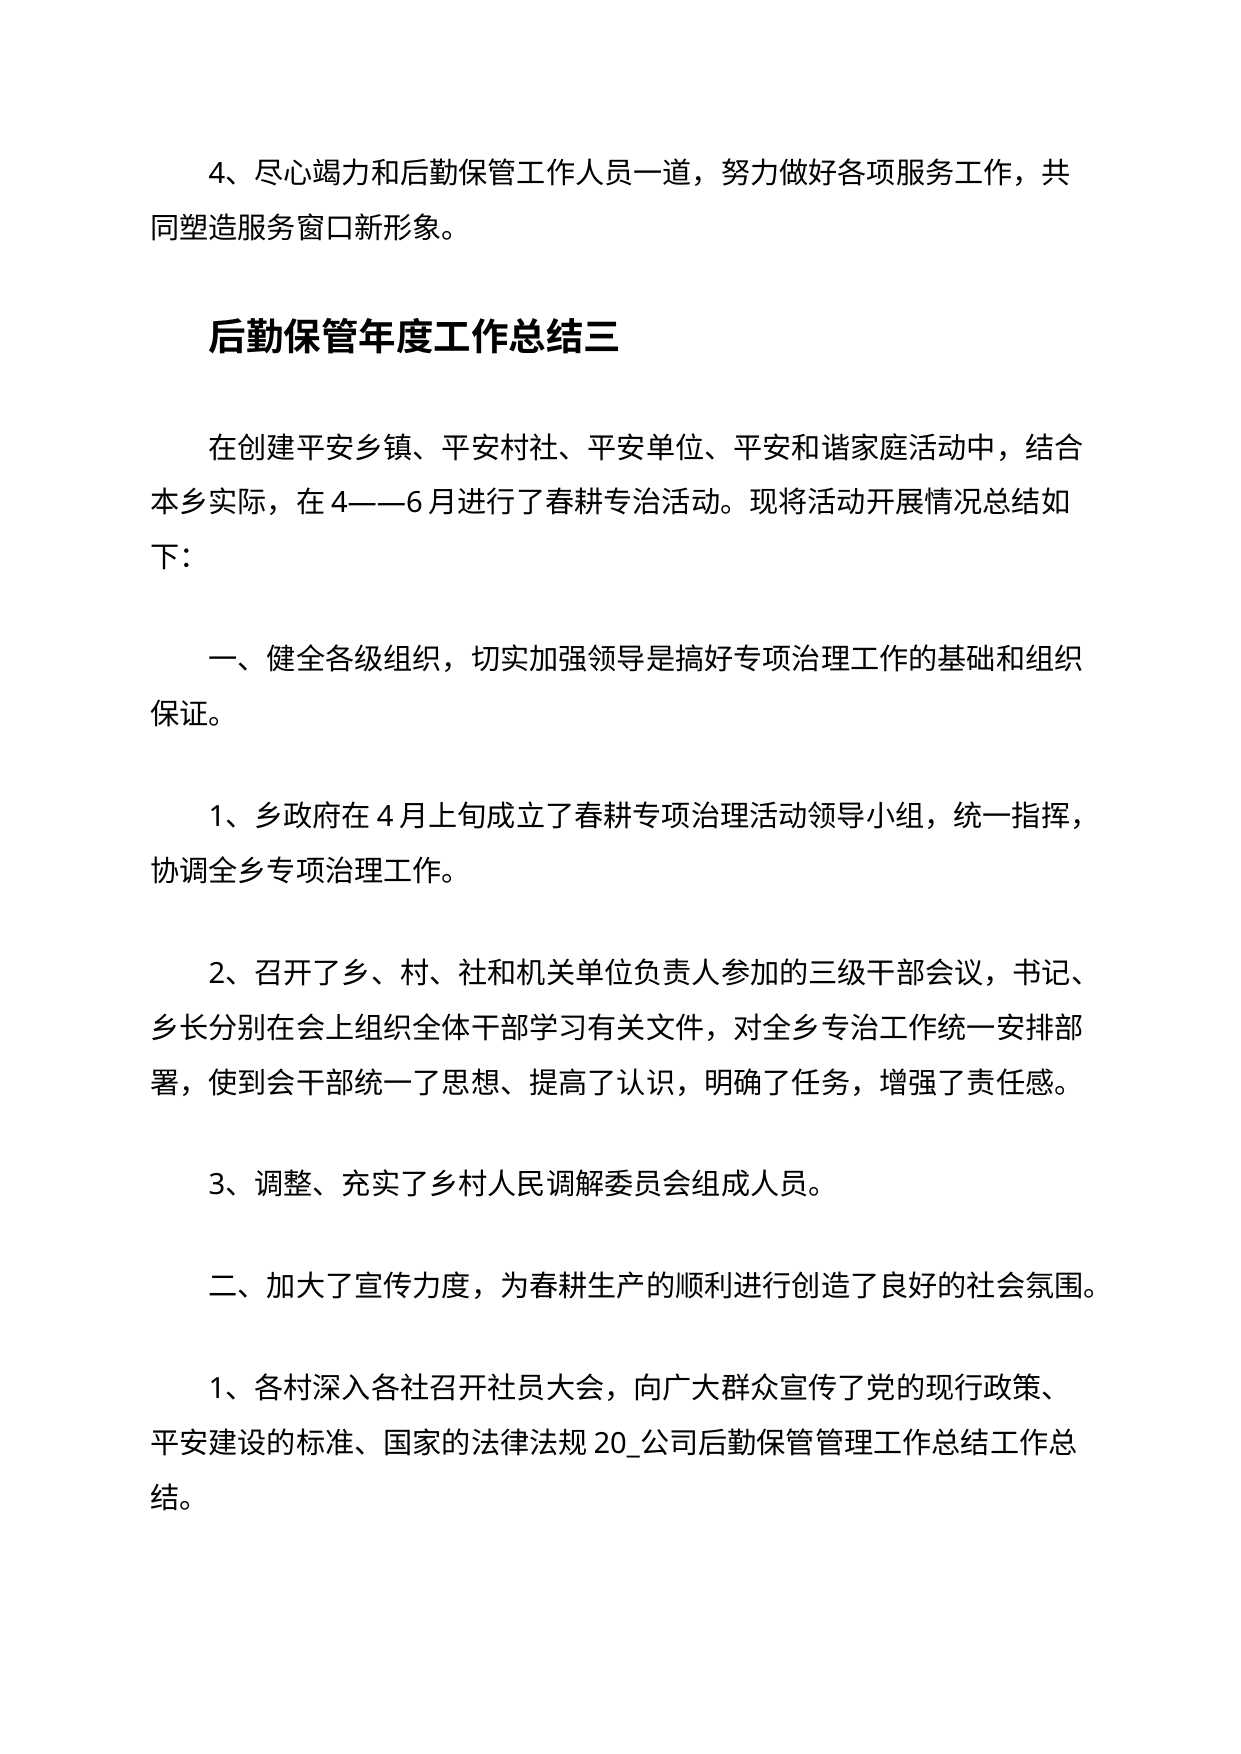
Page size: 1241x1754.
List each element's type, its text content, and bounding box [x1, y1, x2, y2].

text 1、各村深入各社召开社员大会，向广大群众宣传了党的现行政策、平安建设的标准、国家的法律法规20_公司后勤保管管理工作总结工作总结。 [150, 1365, 1090, 1517]
text 后勤保管年度工作总结三 [150, 307, 1090, 361]
text 二、加大了宣传力度，为春耕生产的顺利进行创造了良好的社会氛围。 [150, 1263, 1090, 1305]
text 在创建平安乡镇、平安村社、平安单位、平安和谐家庭活动中，结合本乡实际，在4——6月进行了春耕专治活动。现将活动开展情况总结如下： [150, 424, 1090, 576]
text 1、乡政府在4月上旬成立了春耕专项治理活动领导小组，统一指挥，协调全乡专项治理工作。 [150, 792, 1090, 890]
text 2、召开了乡、村、社和机关单位负责人参加的三级干部会议，书记、乡长分别在会上组织全体干部学习有关文件，对全乡专治工作统一安排部署，使到会干部统一了思想、提高了认识，明确了任务，增强了责任感。 [150, 949, 1090, 1101]
text 一、健全各级组织，切实加强领导是搞好专项治理工作的基础和组织保证。 [150, 636, 1090, 733]
text 4、尽心竭力和后勤保管工作人员一道，努力做好各项服务工作，共同塑造服务窗口新形象。 [150, 150, 1090, 247]
text 3、调整、充实了乡村人民调解委员会组成人员。 [150, 1161, 1090, 1203]
